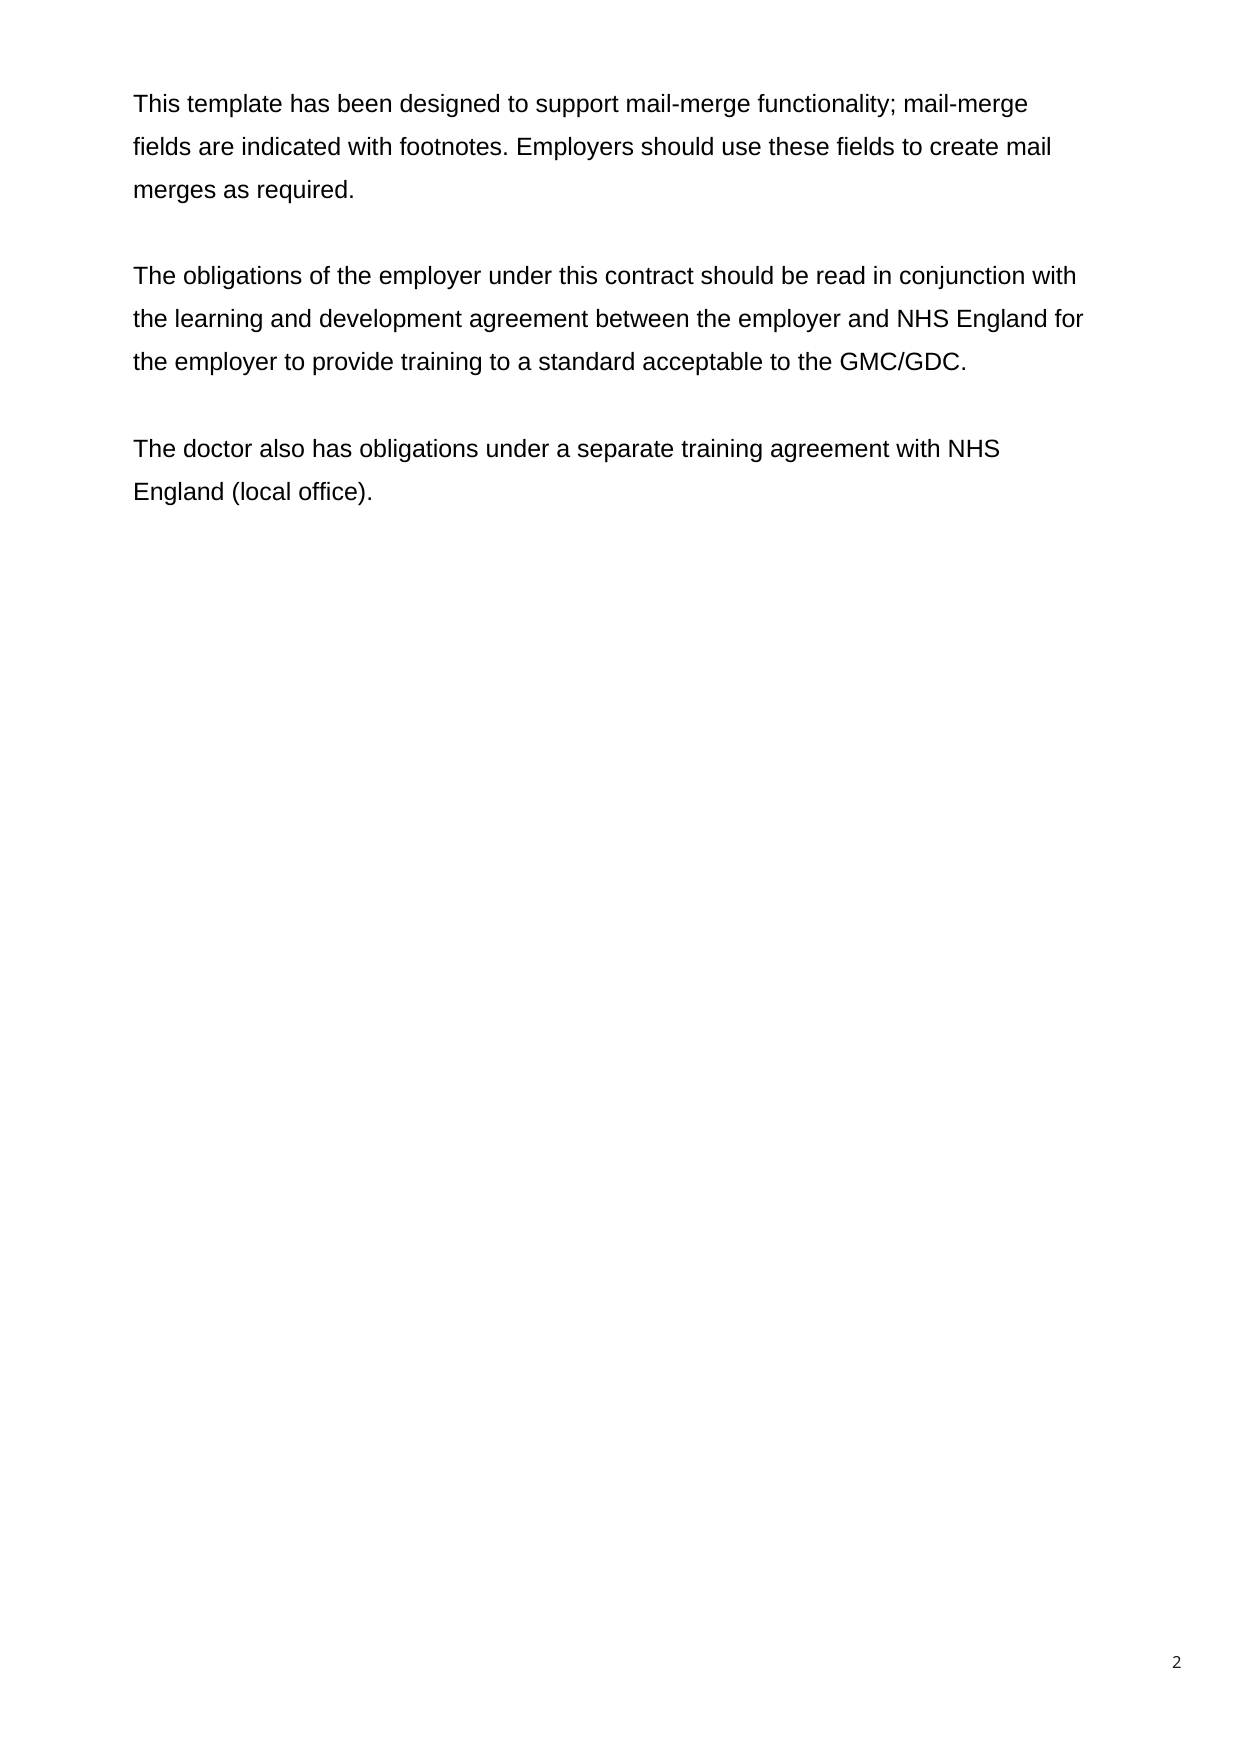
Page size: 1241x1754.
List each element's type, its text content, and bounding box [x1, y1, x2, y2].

subtitle The obligations of the employer under this contract should be read in conjunction with the learning and development agreement between the employer and NHS England for the employer to provide training to a standard acceptable to the GMC/GDC. The doctor also has obligations under a separate training agreement with NHS England (local office). [133, 261, 1093, 506]
text This template has been designed to support mail-merge functionality; mail-merge fields are indicated with footnotes. Employers should use these fields to create mail merges as required. [133, 89, 1093, 204]
